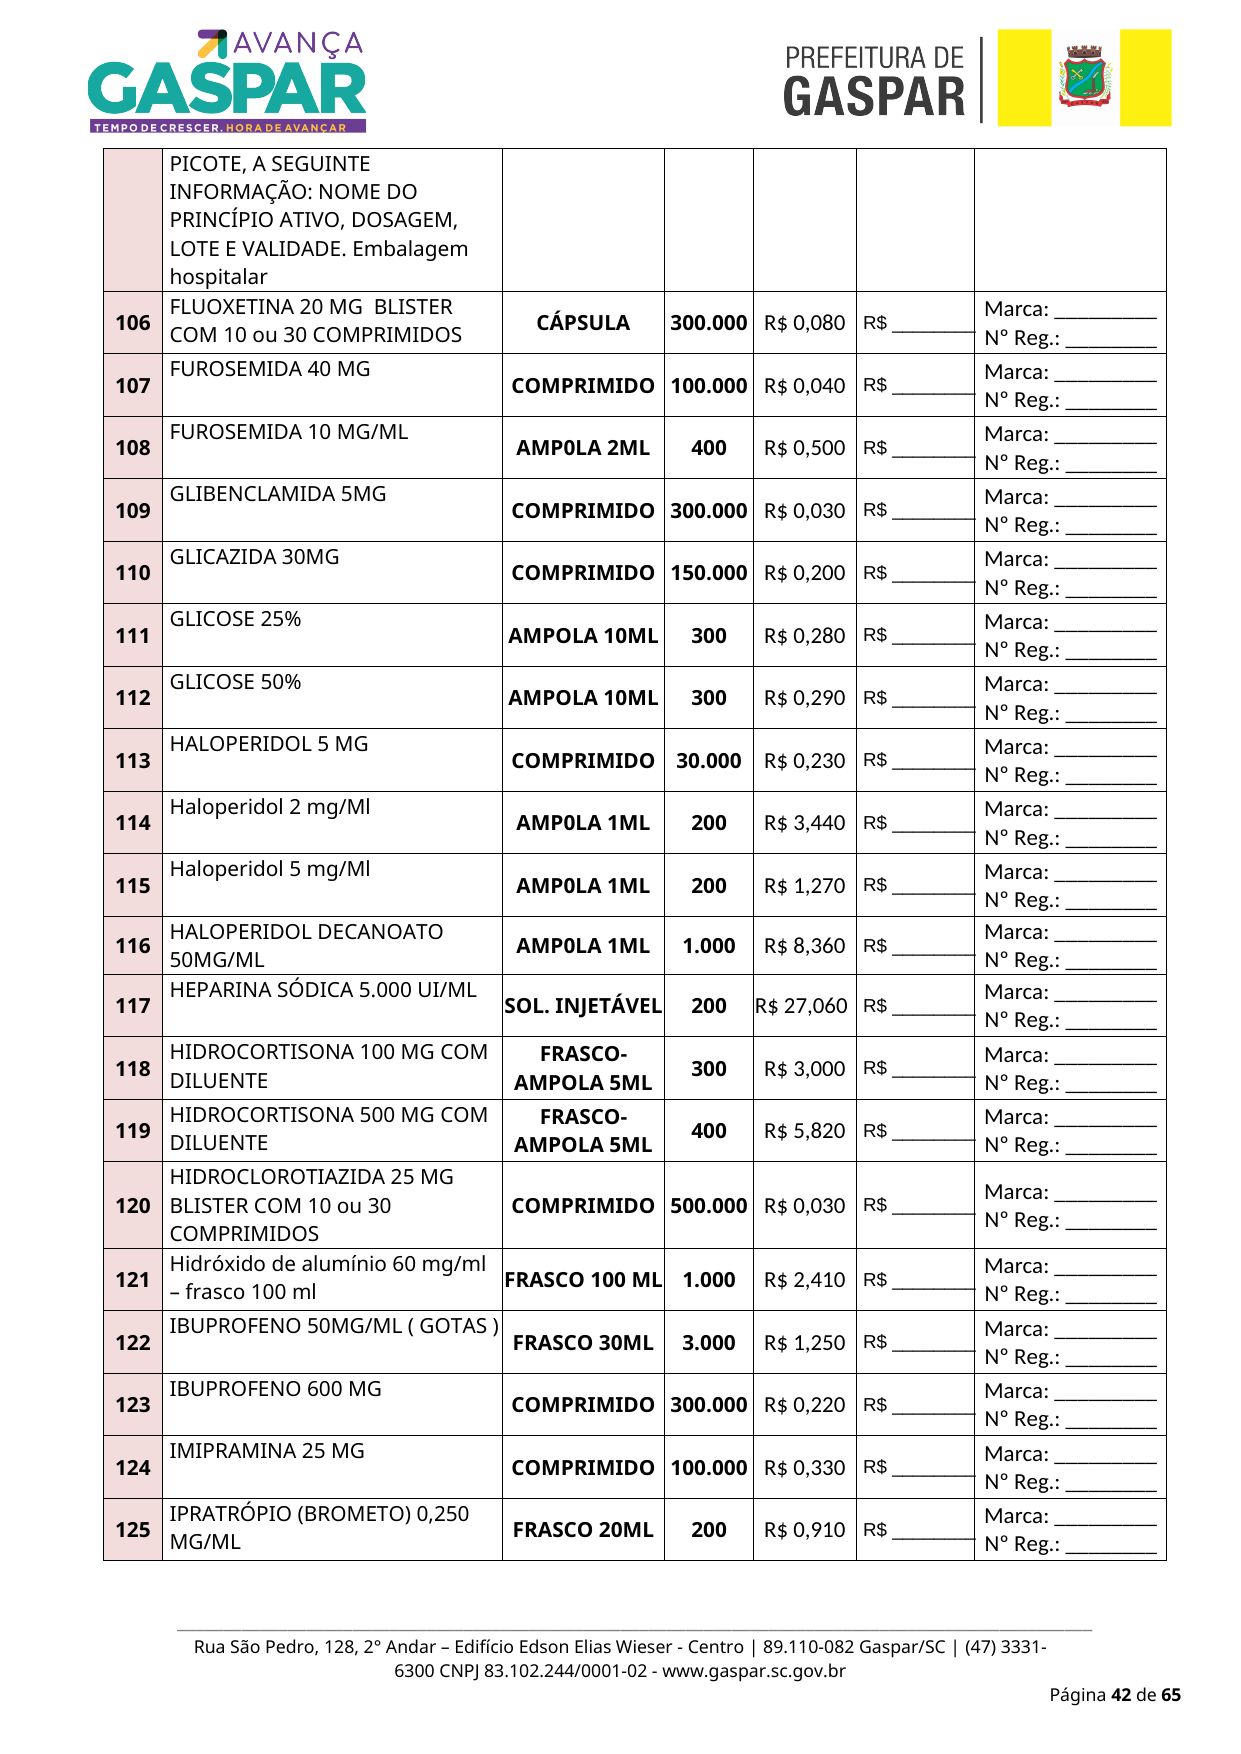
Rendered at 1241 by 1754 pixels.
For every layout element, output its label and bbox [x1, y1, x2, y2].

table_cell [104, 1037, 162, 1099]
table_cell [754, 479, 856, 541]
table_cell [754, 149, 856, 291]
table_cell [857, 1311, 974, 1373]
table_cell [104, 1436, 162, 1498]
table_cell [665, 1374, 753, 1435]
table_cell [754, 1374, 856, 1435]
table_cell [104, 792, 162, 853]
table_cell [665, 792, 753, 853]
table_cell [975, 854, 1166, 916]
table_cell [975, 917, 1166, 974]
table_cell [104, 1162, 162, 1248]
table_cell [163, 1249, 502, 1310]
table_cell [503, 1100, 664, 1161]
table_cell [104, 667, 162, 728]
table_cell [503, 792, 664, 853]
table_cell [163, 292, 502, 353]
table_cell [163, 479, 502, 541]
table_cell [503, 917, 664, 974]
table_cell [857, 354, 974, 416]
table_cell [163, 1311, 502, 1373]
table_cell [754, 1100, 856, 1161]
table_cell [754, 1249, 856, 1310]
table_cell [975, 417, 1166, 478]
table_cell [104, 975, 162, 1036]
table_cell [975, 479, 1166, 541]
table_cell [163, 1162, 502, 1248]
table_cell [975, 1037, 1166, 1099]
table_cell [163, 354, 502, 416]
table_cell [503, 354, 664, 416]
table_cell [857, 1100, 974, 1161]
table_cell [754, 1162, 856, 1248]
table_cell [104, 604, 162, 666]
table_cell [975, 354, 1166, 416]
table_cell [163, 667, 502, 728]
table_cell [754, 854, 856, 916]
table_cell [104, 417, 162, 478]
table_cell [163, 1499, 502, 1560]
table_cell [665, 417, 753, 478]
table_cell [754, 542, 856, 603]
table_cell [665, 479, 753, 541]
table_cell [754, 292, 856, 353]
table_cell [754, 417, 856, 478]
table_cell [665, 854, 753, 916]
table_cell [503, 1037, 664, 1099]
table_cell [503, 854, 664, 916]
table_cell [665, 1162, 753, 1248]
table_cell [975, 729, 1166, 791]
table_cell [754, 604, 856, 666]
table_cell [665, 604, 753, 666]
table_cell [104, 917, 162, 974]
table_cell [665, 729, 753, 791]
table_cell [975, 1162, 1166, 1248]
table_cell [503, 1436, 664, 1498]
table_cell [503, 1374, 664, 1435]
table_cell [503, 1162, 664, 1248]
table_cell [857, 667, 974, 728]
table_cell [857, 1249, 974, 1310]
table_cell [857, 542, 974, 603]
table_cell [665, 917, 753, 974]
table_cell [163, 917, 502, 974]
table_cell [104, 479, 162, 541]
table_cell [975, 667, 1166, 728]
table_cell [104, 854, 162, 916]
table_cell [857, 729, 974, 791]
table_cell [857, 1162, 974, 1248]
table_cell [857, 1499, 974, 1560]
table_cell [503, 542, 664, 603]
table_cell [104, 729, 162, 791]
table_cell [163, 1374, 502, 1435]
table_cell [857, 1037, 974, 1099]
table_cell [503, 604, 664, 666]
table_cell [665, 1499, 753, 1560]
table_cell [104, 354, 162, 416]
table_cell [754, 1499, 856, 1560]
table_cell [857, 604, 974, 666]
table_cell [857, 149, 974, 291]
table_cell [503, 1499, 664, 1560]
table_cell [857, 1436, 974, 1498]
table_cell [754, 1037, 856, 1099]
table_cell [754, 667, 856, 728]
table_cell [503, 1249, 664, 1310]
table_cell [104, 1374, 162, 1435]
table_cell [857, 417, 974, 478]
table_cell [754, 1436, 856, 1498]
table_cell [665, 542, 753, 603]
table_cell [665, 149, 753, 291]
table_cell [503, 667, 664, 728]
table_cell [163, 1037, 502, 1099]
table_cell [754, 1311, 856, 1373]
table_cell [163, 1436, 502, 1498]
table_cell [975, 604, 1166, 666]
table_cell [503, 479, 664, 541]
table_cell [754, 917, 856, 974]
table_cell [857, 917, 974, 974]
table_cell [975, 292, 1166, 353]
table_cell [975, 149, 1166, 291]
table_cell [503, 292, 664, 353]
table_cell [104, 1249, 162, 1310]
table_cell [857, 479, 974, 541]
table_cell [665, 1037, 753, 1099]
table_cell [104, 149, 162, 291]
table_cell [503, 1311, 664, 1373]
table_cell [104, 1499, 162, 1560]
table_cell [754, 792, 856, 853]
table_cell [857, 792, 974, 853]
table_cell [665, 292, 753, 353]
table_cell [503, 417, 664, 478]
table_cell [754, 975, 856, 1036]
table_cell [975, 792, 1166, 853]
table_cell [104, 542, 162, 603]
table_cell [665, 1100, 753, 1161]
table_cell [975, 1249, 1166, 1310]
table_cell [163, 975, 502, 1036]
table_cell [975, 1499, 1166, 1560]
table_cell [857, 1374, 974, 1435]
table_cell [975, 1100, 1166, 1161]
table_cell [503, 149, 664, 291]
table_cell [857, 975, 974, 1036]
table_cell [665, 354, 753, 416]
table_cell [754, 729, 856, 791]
picture [87, 29, 366, 133]
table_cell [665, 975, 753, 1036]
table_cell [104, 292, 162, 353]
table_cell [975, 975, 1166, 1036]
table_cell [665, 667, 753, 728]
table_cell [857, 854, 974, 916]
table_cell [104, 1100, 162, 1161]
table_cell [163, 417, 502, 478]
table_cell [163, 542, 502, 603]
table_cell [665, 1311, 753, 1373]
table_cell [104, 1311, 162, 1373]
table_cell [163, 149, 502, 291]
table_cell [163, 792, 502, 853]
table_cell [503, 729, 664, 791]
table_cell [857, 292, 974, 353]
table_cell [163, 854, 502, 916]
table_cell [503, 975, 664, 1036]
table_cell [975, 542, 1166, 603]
picture [784, 29, 1172, 127]
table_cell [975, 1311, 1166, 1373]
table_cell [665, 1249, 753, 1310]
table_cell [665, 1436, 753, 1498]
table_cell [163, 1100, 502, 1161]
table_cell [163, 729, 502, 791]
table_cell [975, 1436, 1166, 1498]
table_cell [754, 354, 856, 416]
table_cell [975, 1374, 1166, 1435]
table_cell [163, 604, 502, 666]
